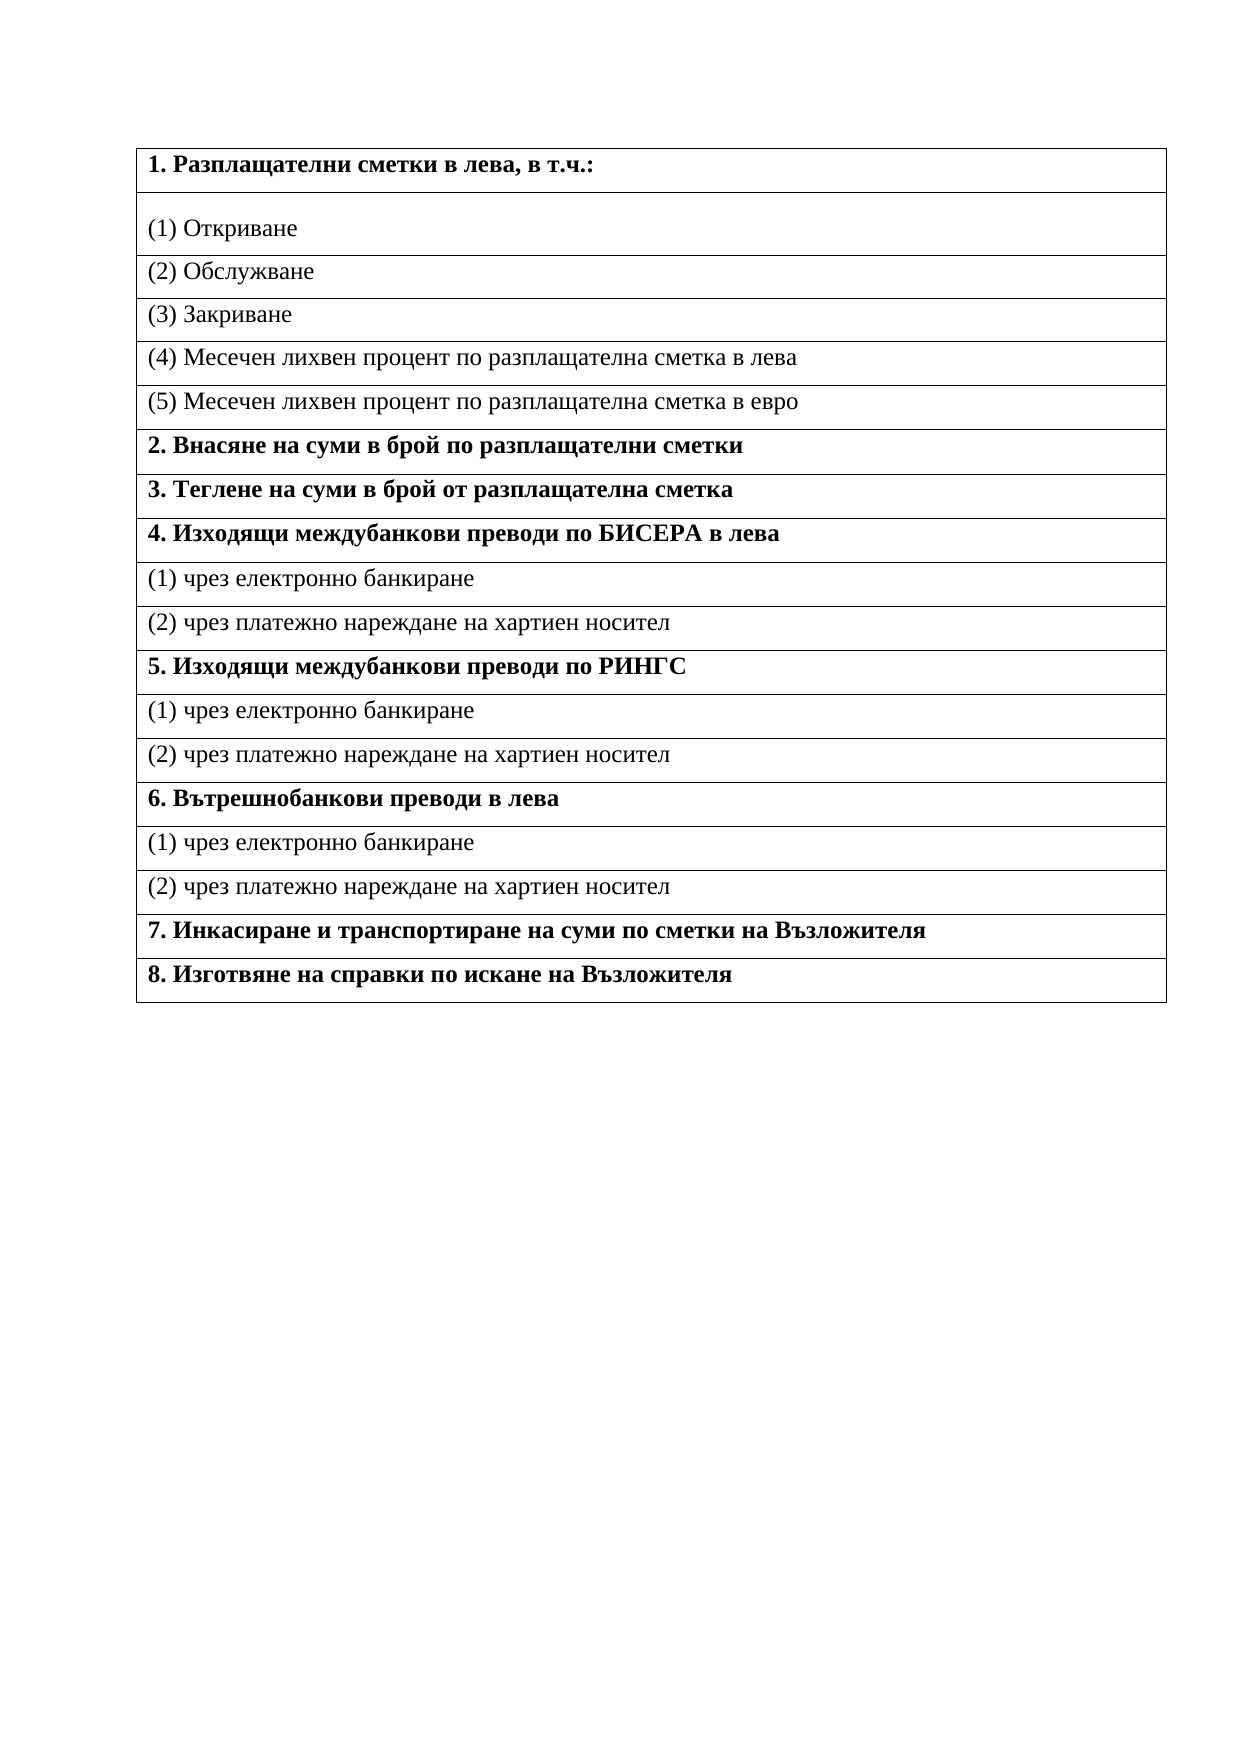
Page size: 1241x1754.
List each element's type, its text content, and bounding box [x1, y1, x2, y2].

table_cell [1093, 607, 1166, 650]
table_cell [1093, 871, 1166, 914]
table_cell [1093, 651, 1166, 694]
table_cell 5. Изходящи междубанкови преводи по РИНГС [137, 651, 1092, 694]
table_cell (4) Месечен лихвен процент по разплащателна сметка в лева [137, 342, 1092, 385]
table_cell [1093, 739, 1166, 782]
table_cell 2. Внасяне на суми в брой по разплащателни сметки [137, 430, 1092, 473]
table_cell [1093, 519, 1166, 562]
table_cell 8. Изготвяне на справки по искане на Възложителя [137, 959, 1092, 1002]
table_cell (2) Oбслужване [137, 256, 1092, 298]
table_cell [1093, 915, 1166, 958]
table_cell (1) Откриване [137, 193, 1092, 255]
table_cell (1) чрез електронно банкиране [137, 827, 1092, 870]
table_header [1093, 149, 1166, 192]
table_cell (2) чрез платежно нареждане на хартиен носител [137, 607, 1092, 650]
table_cell (1) чрез електронно банкиране [137, 563, 1092, 606]
table_cell [1093, 193, 1166, 255]
table_cell 4. Изходящи междубанкови преводи по БИСЕРА в лева [137, 519, 1092, 562]
table_cell [1093, 695, 1166, 738]
table_cell [1093, 563, 1166, 606]
table_cell (2) чрез платежно нареждане на хартиен носител [137, 739, 1092, 782]
table_cell [1093, 342, 1166, 385]
table_cell 7. Инкасиране и транспортиране на суми по сметки на Възложителя [137, 915, 1092, 958]
table_cell [1093, 827, 1166, 870]
table_cell [1093, 783, 1166, 826]
table_header 1. Разплащателни сметки в лева, в т.ч.: [137, 149, 1092, 192]
table_cell [1093, 386, 1166, 429]
table_cell (1) чрез електронно банкиране [137, 695, 1092, 738]
table_cell [1093, 475, 1166, 517]
table_cell [1093, 959, 1166, 1002]
table_cell (3) Закриване [137, 299, 1092, 341]
table_cell (5) Месечен лихвен процент по разплащателна сметка в евро [137, 386, 1092, 429]
table_cell (2) чрез платежно нареждане на хартиен носител [137, 871, 1092, 914]
table_cell 6. Вътрешнобанкови преводи в лева [137, 783, 1092, 826]
table_cell [1093, 430, 1166, 473]
table_cell [1093, 256, 1166, 298]
table_cell 3. Теглене на суми в брой от разплащателна сметка [137, 475, 1092, 517]
table_cell [1093, 299, 1166, 341]
